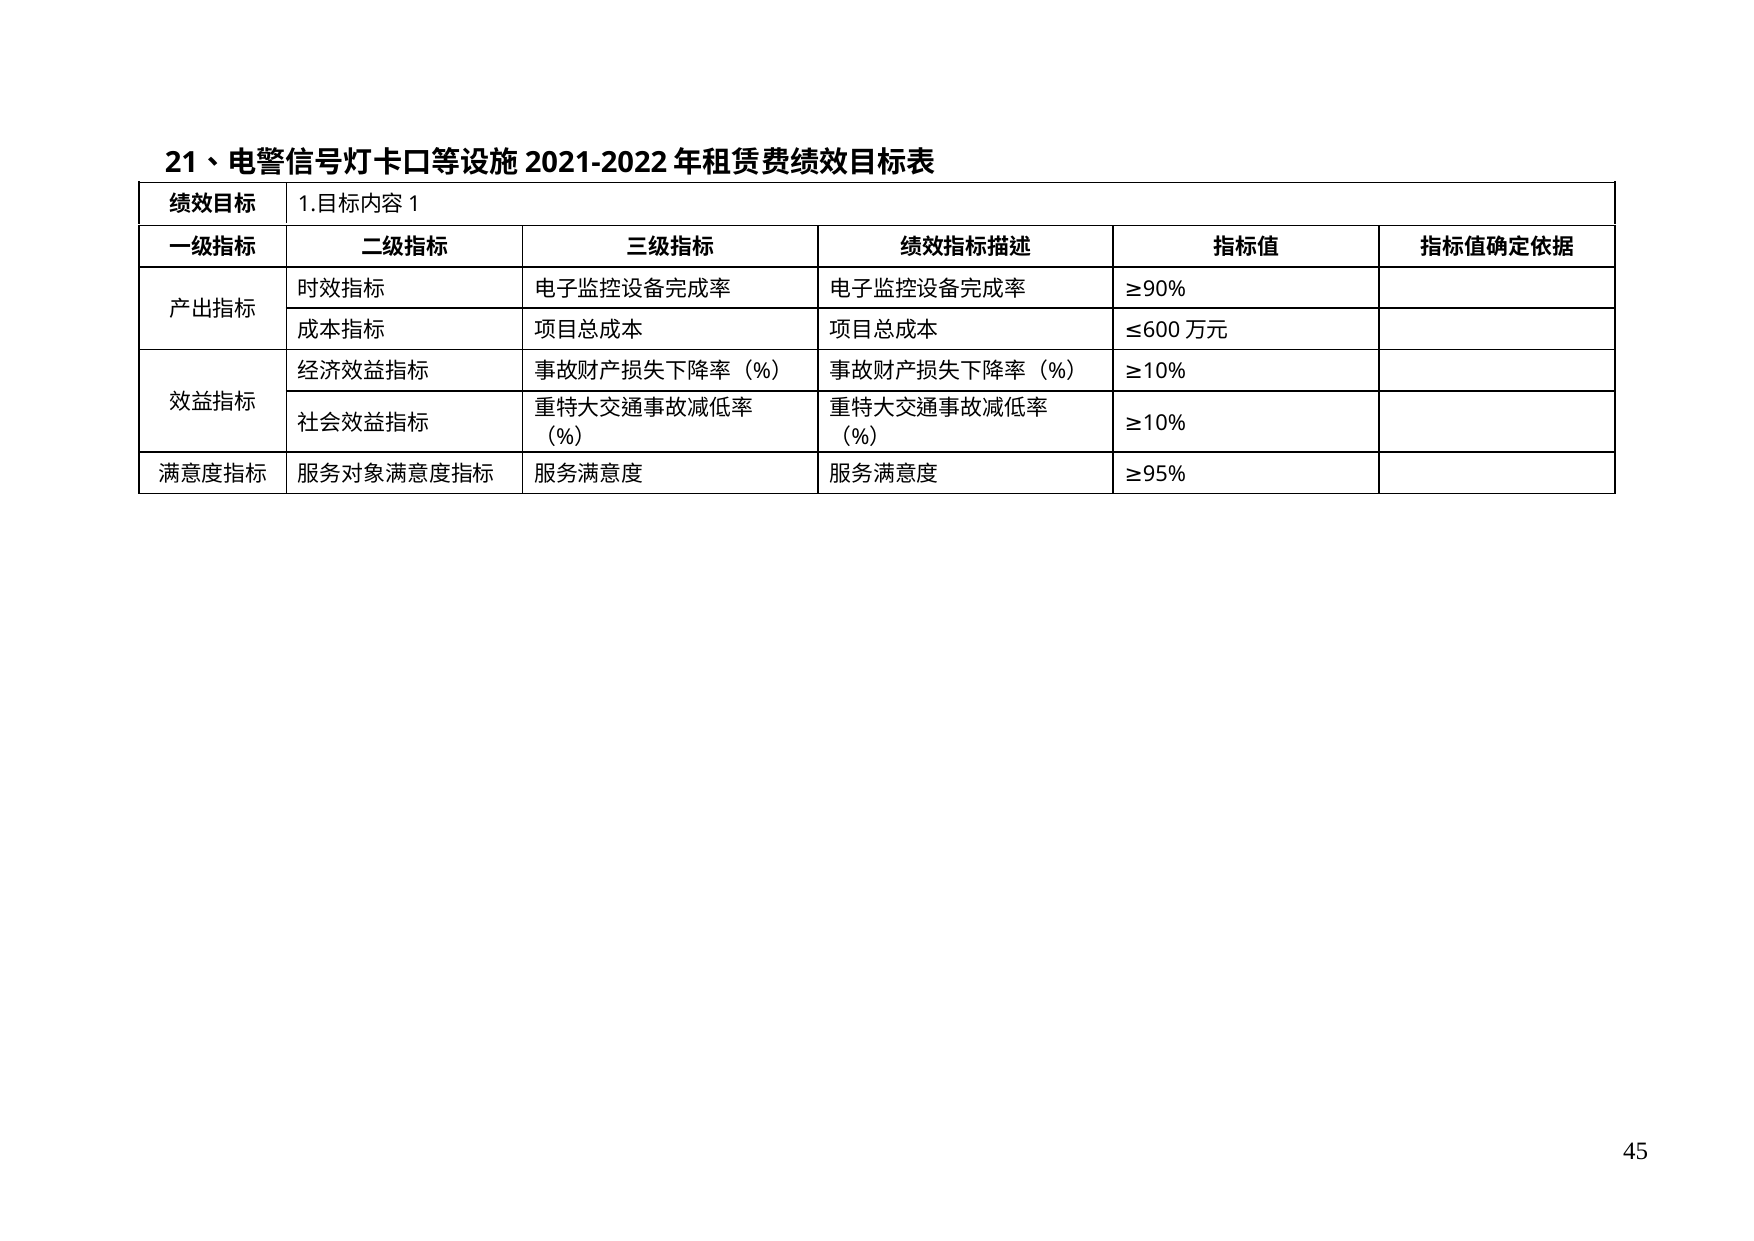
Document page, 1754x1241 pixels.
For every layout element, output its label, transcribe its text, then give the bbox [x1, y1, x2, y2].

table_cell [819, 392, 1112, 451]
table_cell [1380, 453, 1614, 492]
text 21、电警信号灯卡口等设施2021-2022年租赁费绩效目标表 [106, 142, 1648, 181]
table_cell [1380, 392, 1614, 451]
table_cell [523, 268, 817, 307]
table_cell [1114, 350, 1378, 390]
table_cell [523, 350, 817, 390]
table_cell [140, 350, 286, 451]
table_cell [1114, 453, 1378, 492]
table_header 三级指标 [523, 226, 817, 266]
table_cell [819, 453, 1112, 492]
table_cell 产出指标 [140, 268, 286, 349]
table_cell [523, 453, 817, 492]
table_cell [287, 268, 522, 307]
table_header 绩效指标描述 [819, 226, 1112, 266]
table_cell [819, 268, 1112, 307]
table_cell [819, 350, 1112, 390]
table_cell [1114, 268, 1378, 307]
table_header 绩效目标 [140, 183, 286, 223]
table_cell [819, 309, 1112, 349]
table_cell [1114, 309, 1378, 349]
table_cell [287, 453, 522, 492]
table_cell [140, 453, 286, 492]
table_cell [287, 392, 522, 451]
table_header 1.目标内容1 [287, 183, 1614, 223]
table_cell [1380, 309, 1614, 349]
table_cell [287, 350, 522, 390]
table_header 指标值确定依据 [1380, 226, 1614, 266]
table_header 指标值 [1114, 226, 1378, 266]
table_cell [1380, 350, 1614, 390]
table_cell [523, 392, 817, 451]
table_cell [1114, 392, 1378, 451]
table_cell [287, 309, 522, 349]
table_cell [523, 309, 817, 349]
table_header 二级指标 [287, 226, 522, 266]
table_header 一级指标 [140, 226, 286, 266]
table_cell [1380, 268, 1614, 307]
